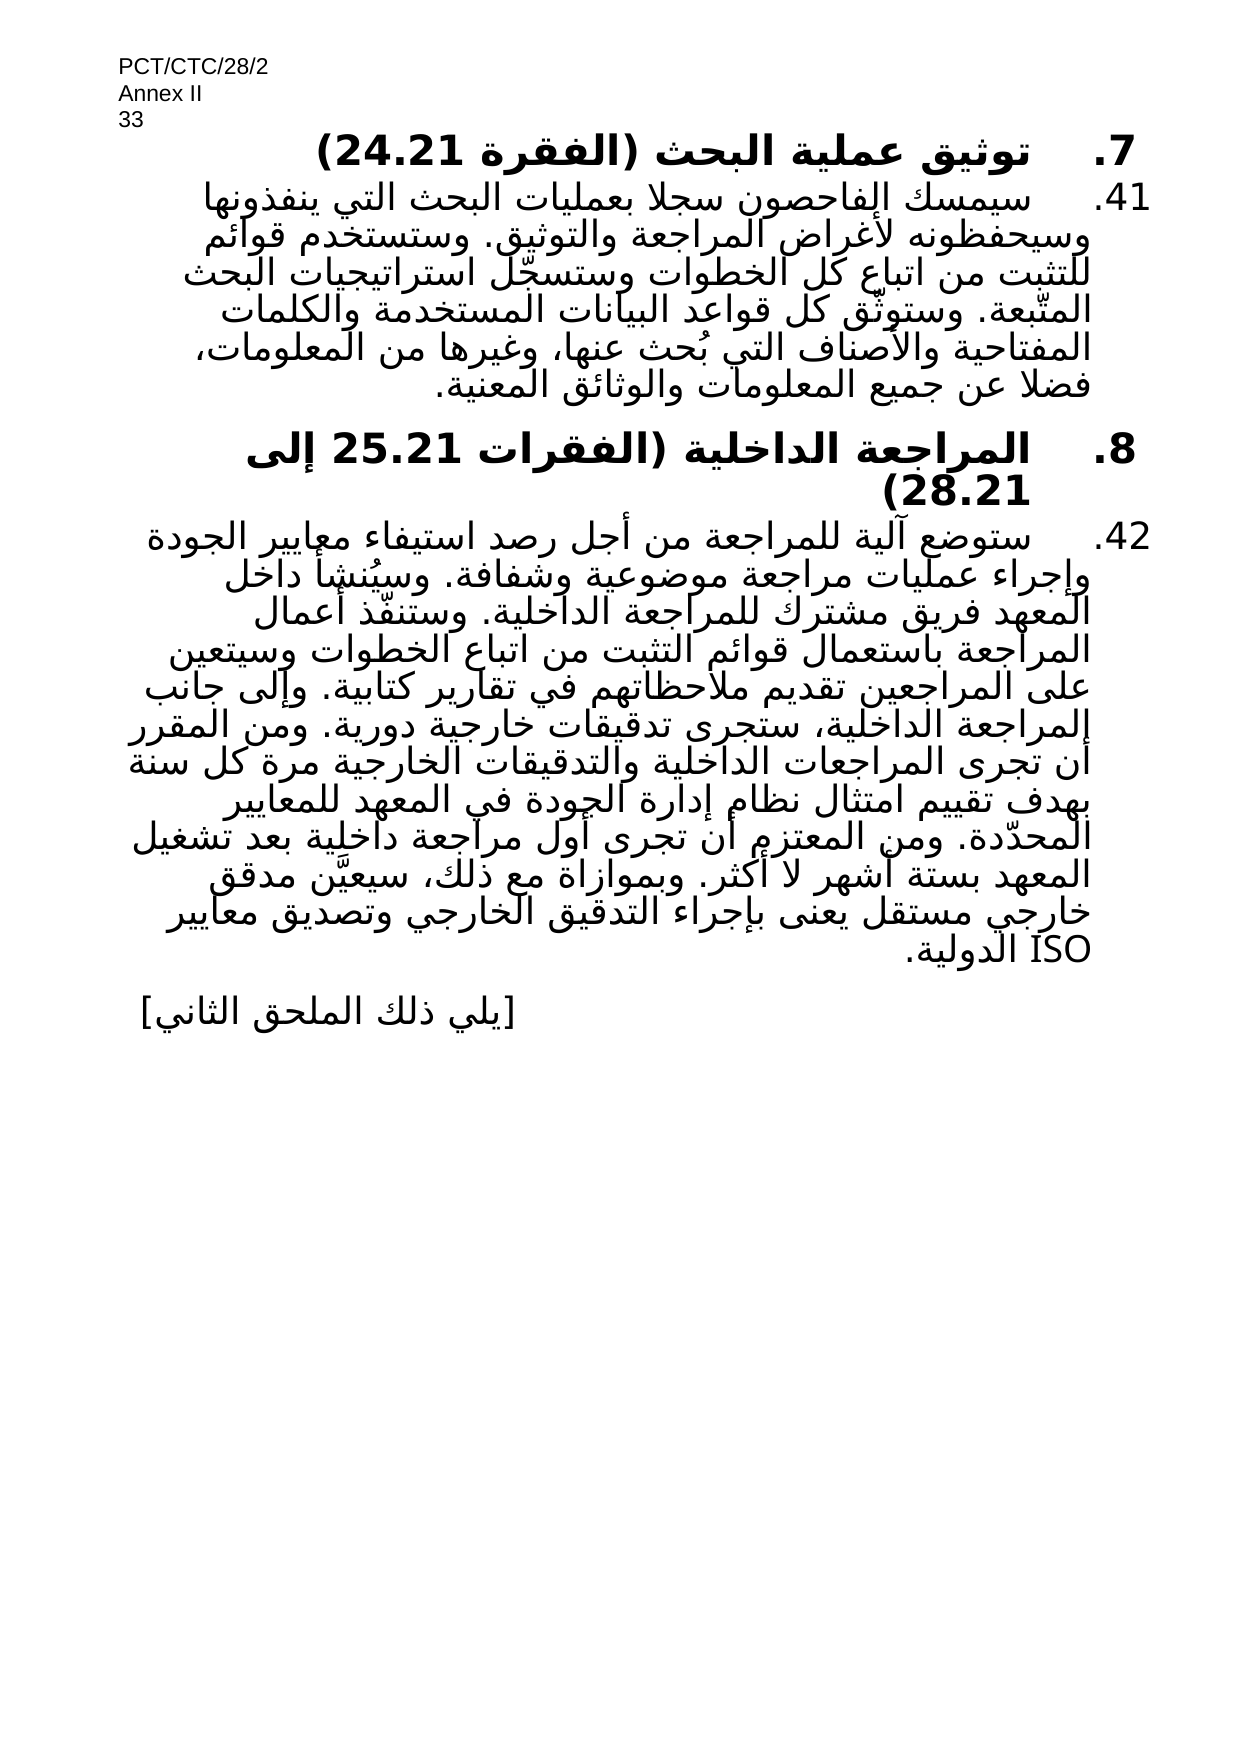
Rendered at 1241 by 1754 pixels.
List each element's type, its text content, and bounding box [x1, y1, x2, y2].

text سيمسك الفاحصون سجلا بعمليات البحث التي ينفذونها وسيحفظونه لأغراض المراجعة والتوثيق. وستستخدم قوائم للتثبت من اتباع كل الخطوات وستسجّل استراتيجيات البحث المتّبعة. وستوثّق كل قواعد البيانات المستخدمة والكلمات المفتاحية والأصناف التي بُحث عنها، وغيرها من المعلومات، فضلا عن جميع المعلومات والوثائق المعنية. [118, 180, 1092, 405]
text [يلي ذلك الملحق الثاني] [118, 995, 312, 1032]
subtitle المراجعة الداخلية (الفقرات 25.21 إلى 28.21) [118, 430, 1092, 513]
subtitle توثيق عملية البحث (الفقرة 24.21) [118, 132, 1092, 174]
text ستوضع آلية للمراجعة من أجل رصد استيفاء معايير الجودة وإجراء عمليات مراجعة موضوعية وشفافة. وسيُنشأ داخل المعهد فريق مشترك للمراجعة الداخلية. وستنفّذ أعمال المراجعة باستعمال قوائم التثبت من اتباع الخطوات وسيتعين على المراجعين تقديم ملاحظاتهم في تقارير كتابية. وإلى جانب المراجعة الداخلية، ستجرى تدقيقات خارجية دورية. ومن المقرر أن تجرى المراجعات الداخلية والتدقيقات الخارجية مرة كل سنة بهدف تقييم امتثال نظام إدارة الجودة في المعهد للمعايير المحدّدة. ومن المعتزم أن تجرى أول مراجعة داخلية بعد تشغيل المعهد بستة أشهر لا أكثر. وبموازاة مع ذلك، سيعيَّن مدقق خارجي مستقل يعنى بإجراء التدقيق الخارجي وتصديق معايير ISO الدولية. [118, 520, 1092, 970]
text [يلي ذلك الملحق الثاني] [271, 995, 516, 1032]
